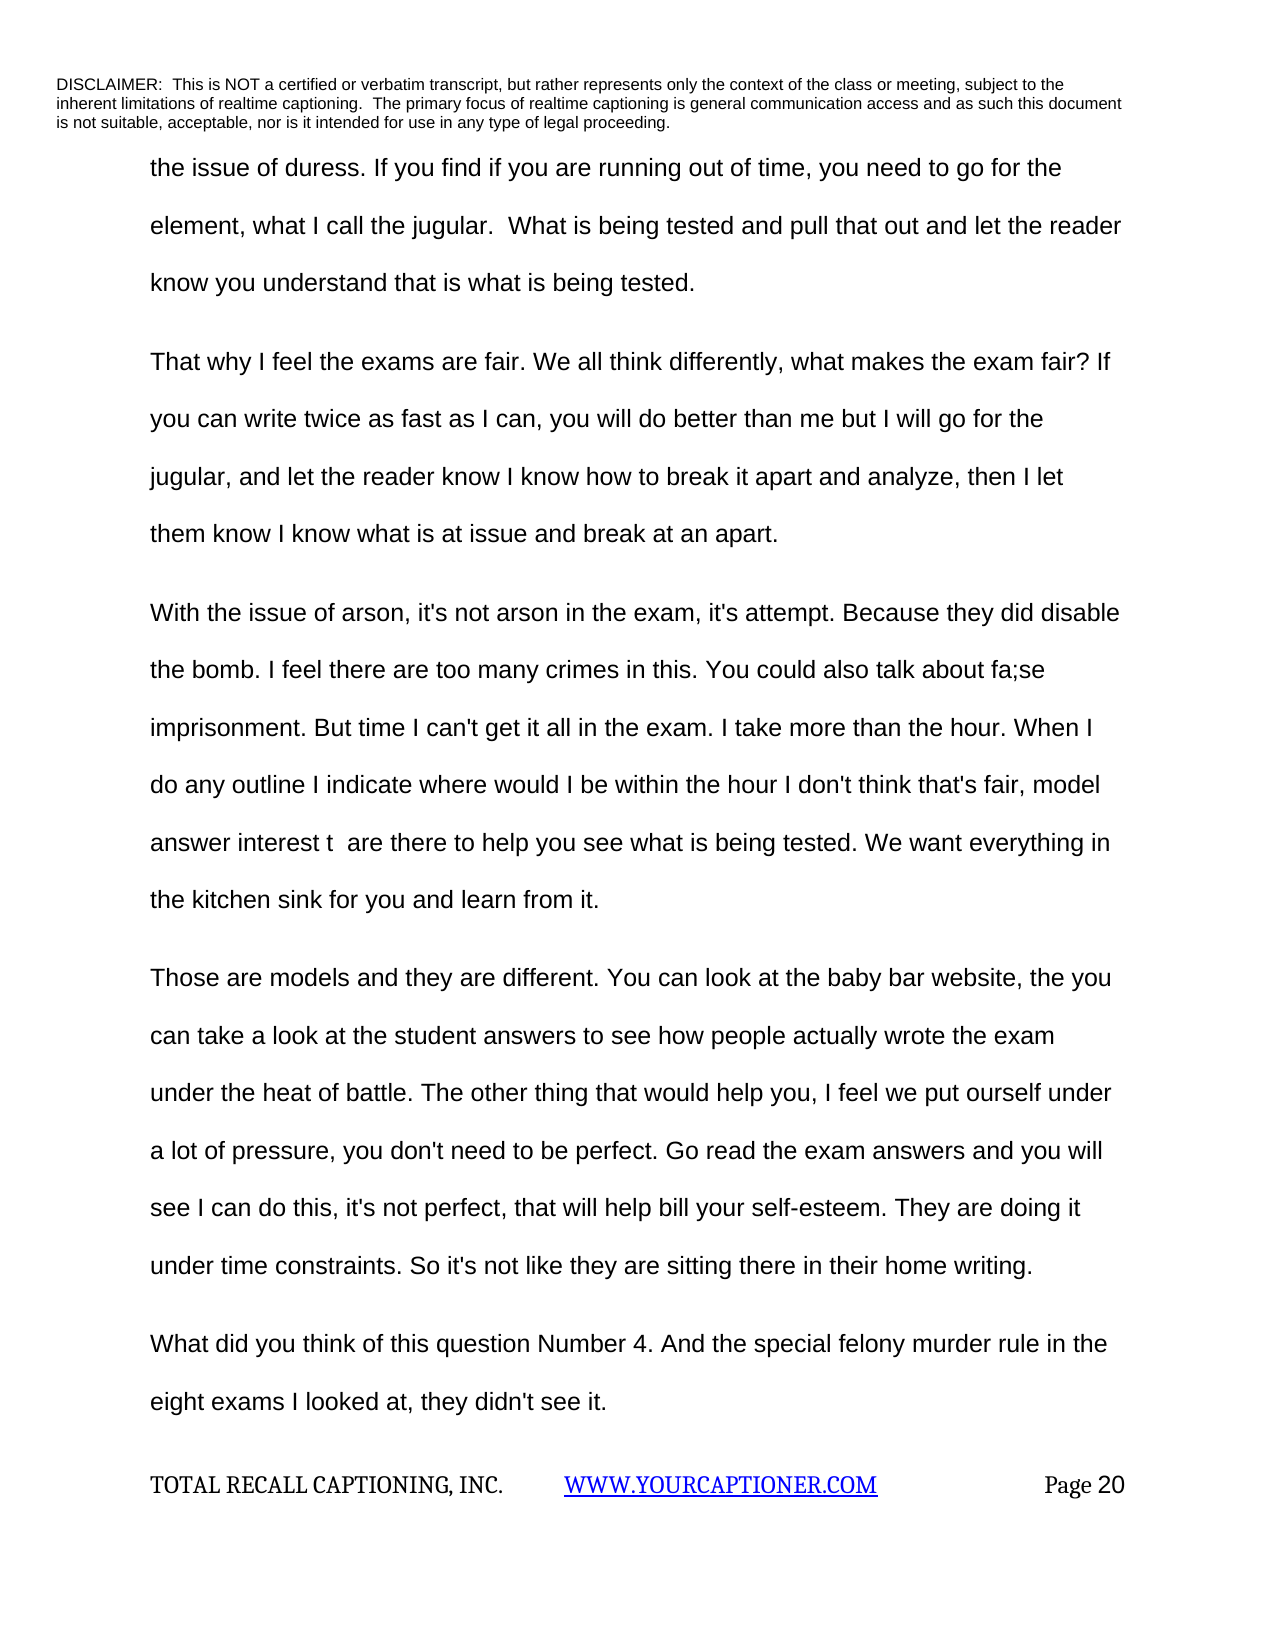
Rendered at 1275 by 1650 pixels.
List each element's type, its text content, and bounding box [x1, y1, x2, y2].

text That why I feel the exams are fair. We all think differently, what makes the exam fair? If you can write twice as fast as I can, you will do better than me but I will go for the jugular, and let the reader know I know how to break it apart and analyze, then I let them know I know what is at issue and break at an apart. [150, 347, 1125, 548]
text Those are models and they are different. You can look at the baby bar website, the you can take a look at the student answers to see how people actually wrote the exam under the heat of battle. The other thing that would help you, I feel we put ourself under a lot of pressure, you don't need to be perfect. Go read the exam answers and you will see I can do this, it's not perfect, that will help bill your self-esteem. They are doing it under time constraints. So it's not like they are sitting there in their home writing. [150, 963, 1125, 1279]
text With the issue of arson, it's not arson in the exam, it's attempt. Because they did disable the bomb. I feel there are too many crimes in this. You could also talk about fa;se imprisonment. But time I can't get it all in the exam. I take more than the hour. When I do any outline I indicate where would I be within the hour I don't think that's fair, model answer interest t are there to help you see what is being tested. We want everything in the kitchen sink for you and learn from it. [150, 597, 1125, 914]
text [150, 153, 1125, 297]
text What did you think of this question Number 4. And the special felony murder rule in the eight exams I looked at, they didn't see it. [150, 1329, 1125, 1415]
